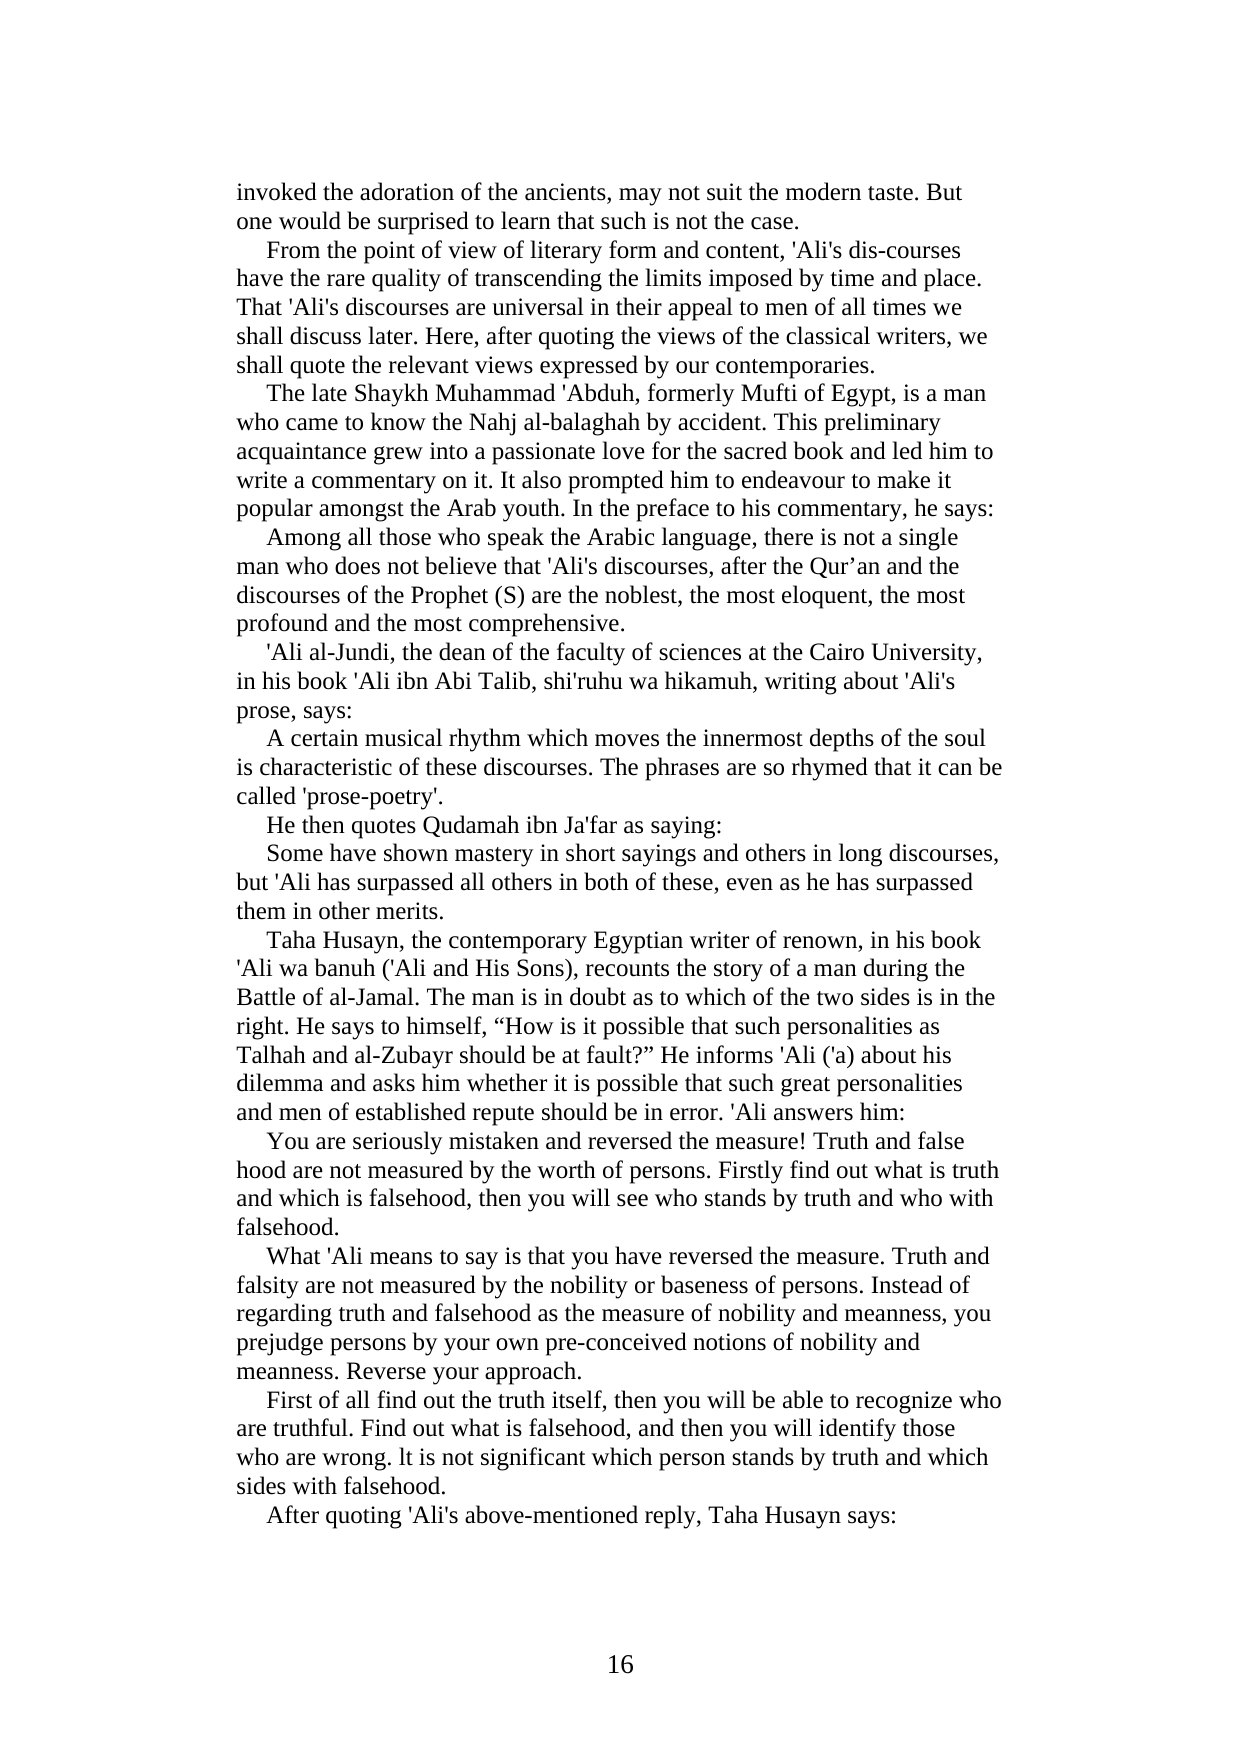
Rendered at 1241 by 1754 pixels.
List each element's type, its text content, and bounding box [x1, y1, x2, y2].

text The late Shaykh Muhammad 'Abduh, formerly Mufti of Egypt, is a man who came to know the Nahj al-balaghah by accident. This preliminary acquaintance grew into a passionate love for the sacred book and led him to write a commentary on it. It also prompted him to endeavour to make it popular amongst the Arab youth. In the preface to his commentary, he says: [236, 378, 1004, 522]
text Among all those who speak the Arabic language, there is not a single man who does not believe that 'Ali's discourses, after the Qur’an and the discourses of the Prophet (S) are the noblest, the most eloquent, the most profound and the most comprehensive. [236, 522, 1004, 637]
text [236, 177, 1004, 235]
text You are seriously mistaken and reversed the measure! Truth and false hood are not measured by the worth of persons. Firstly find out what is truth and which is falsehood, then you will see who stands by truth and who with falsehood. [236, 1126, 1004, 1241]
text From the point of view of literary form and content, 'Ali's dis-courses have the rare quality of transcending the limits imposed by time and place. That 'Ali's discourses are universal in their appeal to men of all times we shall discuss later. Here, after quoting the views of the classical writers, we shall quote the relevant views expressed by our contemporaries. [236, 235, 1004, 378]
text After quoting 'Ali's above-mentioned reply, Taha Husayn says: [236, 1500, 1004, 1528]
text What 'Ali means to say is that you have reversed the measure. Truth and falsity are not measured by the nobility or baseness of persons. Instead of regarding truth and falsehood as the measure of nobility and meanness, you prejudge persons by your own pre-conceived notions of nobility and meanness. Reverse your approach. [236, 1241, 1004, 1385]
text 'Ali al-Jundi, the dean of the faculty of sciences at the Cairo University, in his book 'Ali ibn Abi Talib, shi'ruhu wa hikamuh, writing about 'Ali's prose, says: [236, 637, 1004, 723]
text Taha Husayn, the contemporary Egyptian writer of renown, in his book 'Ali wa banuh ('Ali and His Sons), recounts the story of a man during the Battle of al-Jamal. The man is in doubt as to which of the two sides is in the right. He says to himself, “How is it possible that such personalities as Talhah and al-Zubayr should be at fault?” He informs 'Ali ('a) about his dilemma and asks him whether it is possible that such great personalities and men of established repute should be in error. 'Ali answers him: [236, 925, 1004, 1126]
text Some have shown mastery in short sayings and others in long discourses, but 'Ali has surpassed all others in both of these, even as he has surpassed them in other merits. [236, 838, 1004, 925]
text He then quotes Qudamah ibn Ja'far as saying: [236, 810, 1004, 838]
text First of all find out the truth itself, then you will be able to recognize who are truthful. Find out what is falsehood, and then you will identify those who are wrong. lt is not significant which person stands by truth and which sides with falsehood. [236, 1385, 1004, 1500]
text A certain musical rhythm which moves the innermost depths of the soul is characteristic of these discourses. The phrases are so rhymed that it can be called 'prose-poetry'. [236, 723, 1004, 810]
